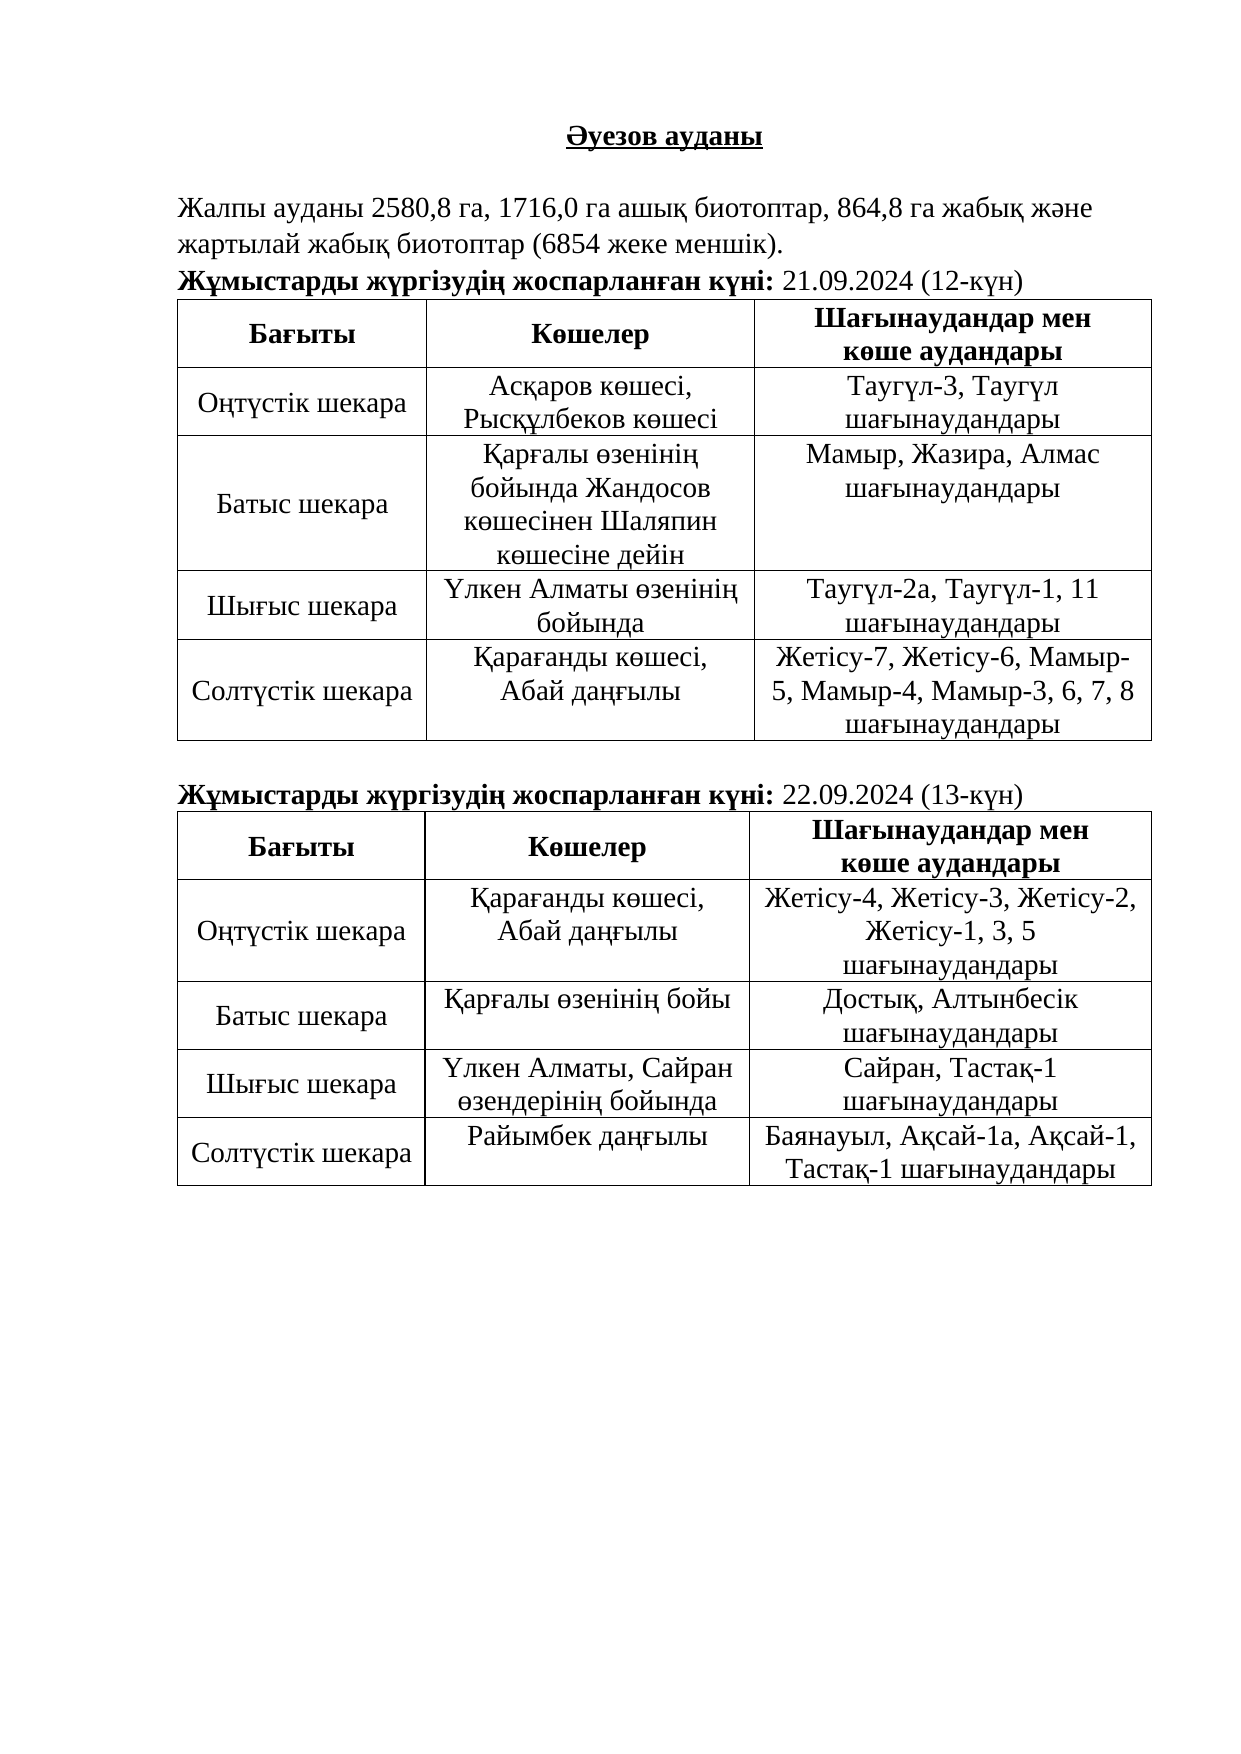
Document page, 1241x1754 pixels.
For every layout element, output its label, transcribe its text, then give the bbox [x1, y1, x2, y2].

table_cell Үлкен Алматы, Сайран өзендерінің бойында [426, 1050, 749, 1117]
table_cell Райымбек даңғылы [426, 1118, 749, 1185]
table_cell Таугүл-3, Таугүл шағынаудандары [755, 368, 1151, 435]
text Жұмыстарды жүргізудің жоспарланған күні: 22.09.2024 (13-күн) [177, 777, 1152, 811]
table_header Көшелер [427, 300, 754, 367]
table_cell Қарғалы өзенінің бойы [426, 982, 749, 1049]
table_cell Қарғалы өзенінің бойында Жандосов көшесінен Шаляпин көшесіне дейін [427, 436, 754, 570]
text Жалпы ауданы 2580,8 га, 1716,0 га ашық биотоптар, 864,8 га жабық және жартылай жабық биотоптар (6854 жеке меншік). [177, 190, 1152, 260]
table_cell Қарағанды көшесі, Абай даңғылы [427, 640, 754, 740]
table_cell Мамыр, Жазира, Алмас шағынаудандары [755, 436, 1151, 570]
table_cell Оңтүстік шекара [178, 880, 424, 981]
text Жұмыстарды жүргізудің жоспарланған күні: 21.09.2024 (12-күн) [177, 263, 1152, 296]
table_cell Жетісу-4, Жетісу-3, Жетісу-2, Жетісу-1, 3, 5 шағынаудандары [750, 880, 1151, 981]
table_cell Батыс шекара [178, 982, 424, 1049]
table_cell Шығыс шекара [178, 571, 426, 638]
table_cell Батыс шекара [178, 436, 426, 570]
table_cell Таугүл-2а, Таугүл-1, 11 шағынаудандары [755, 571, 1151, 638]
table_cell Солтүстік шекара [178, 640, 426, 740]
table_cell Жетісу-7, Жетісу-6, Мамыр-5, Мамыр-4, Мамыр-3, 6, 7, 8 шағынаудандары [755, 640, 1151, 740]
table_cell Шығыс шекара [178, 1050, 424, 1117]
table_header Көшелер [426, 812, 749, 879]
table_cell Достық, Алтынбесік шағынаудандары [750, 982, 1151, 1049]
table_header Шағынаудандар мен көше аудандары [750, 812, 1151, 879]
table_cell Үлкен Алматы өзенінің бойында [427, 571, 754, 638]
table_header Бағыты [178, 300, 426, 367]
table_cell Солтүстік шекара [178, 1118, 424, 1185]
table_header Шағынаудандар мен көше аудандары [755, 300, 1151, 367]
table_cell Баянауыл, Ақсай-1а, Ақсай-1, Тастақ-1 шағынаудандары [750, 1118, 1151, 1185]
table_header Бағыты [178, 812, 424, 879]
table_cell Сайран, Тастақ-1 шағынаудандары [750, 1050, 1151, 1117]
table_cell Қарағанды көшесі, Абай даңғылы [426, 880, 749, 981]
text Әуезов ауданы [177, 118, 1152, 152]
table_cell Асқаров көшесі, Рысқұлбеков көшесі [427, 368, 754, 435]
table_cell Оңтүстік шекара [178, 368, 426, 435]
